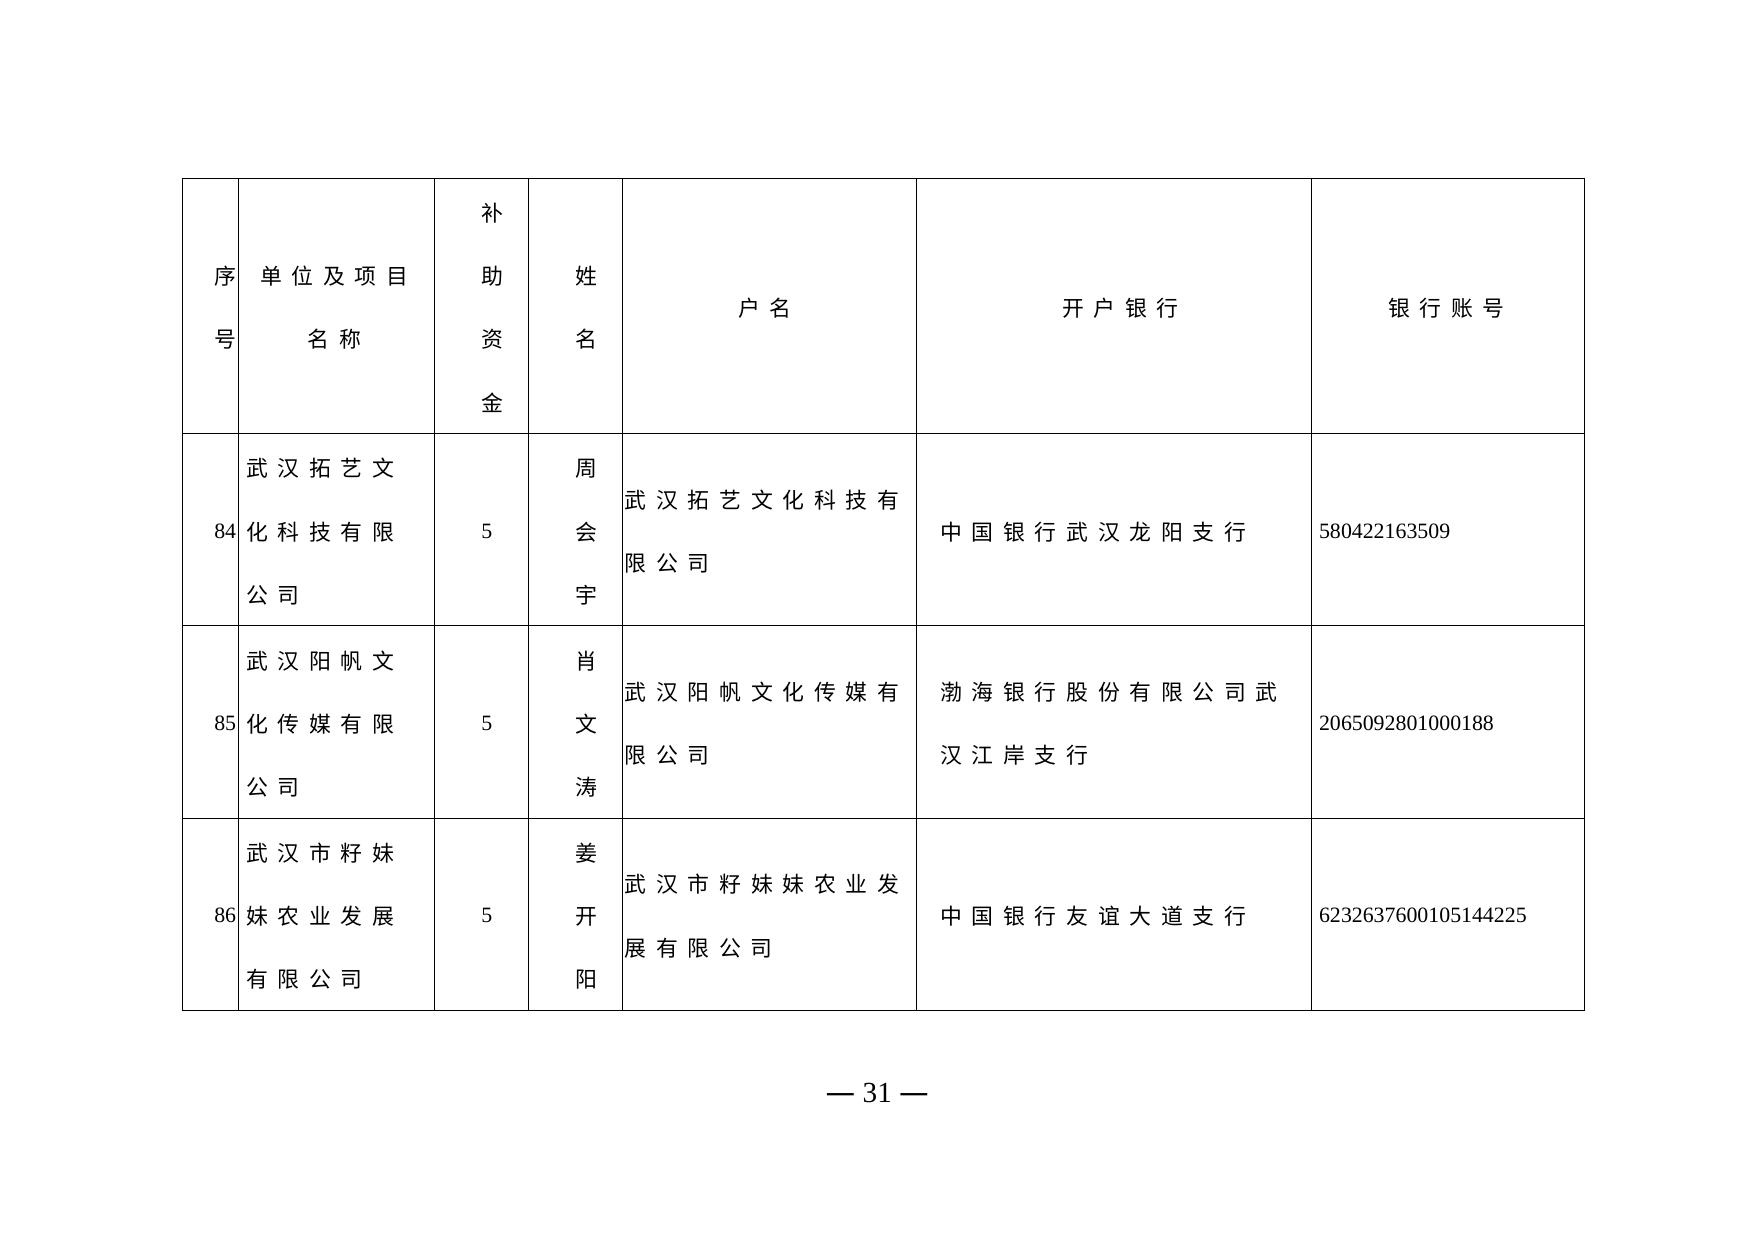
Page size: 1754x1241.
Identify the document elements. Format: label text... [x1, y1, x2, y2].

table_cell 武汉拓艺文化科技有限公司 [239, 434, 434, 625]
table_cell 武汉市籽妹妹农业发展有限公司 [623, 819, 916, 1010]
table_cell 2065092801000188 [1312, 626, 1584, 818]
table_cell 姜开阳 [529, 819, 622, 1010]
table_cell 5 [435, 434, 528, 625]
table_cell 武汉拓艺文化科技有限公司 [623, 434, 916, 625]
table_cell 580422163509 [1312, 434, 1584, 625]
table_cell 6232637600105144225 [1312, 819, 1584, 1010]
table_cell 肖文涛 [529, 626, 622, 818]
table_cell 周会宇 [529, 434, 622, 625]
table_cell 武汉阳帆文化传媒有限公司 [623, 626, 916, 818]
table_header 开户银行 [917, 179, 1311, 433]
table_header 单位及项目名称 [239, 179, 434, 433]
table_header 序号 [183, 179, 238, 433]
table_cell 86 [183, 819, 238, 1010]
table_cell 5 [435, 626, 528, 818]
table_cell 5 [435, 819, 528, 1010]
table_cell 武汉市籽妹妹农业发展有限公司 [239, 819, 434, 1010]
table_header 户名 [623, 179, 916, 433]
table_header 姓名 [529, 179, 622, 433]
table_cell 渤海银行股份有限公司武汉江岸支行 [917, 626, 1311, 818]
table_cell 中国银行友谊大道支行 [917, 819, 1311, 1010]
table_cell 84 [183, 434, 238, 625]
table_cell 武汉阳帆文化传媒有限公司 [239, 626, 434, 818]
table_cell 85 [183, 626, 238, 818]
table_header 银行账号 [1312, 179, 1584, 433]
table_cell 中国银行武汉龙阳支行 [917, 434, 1311, 625]
table_header 补助资金 [435, 179, 528, 433]
